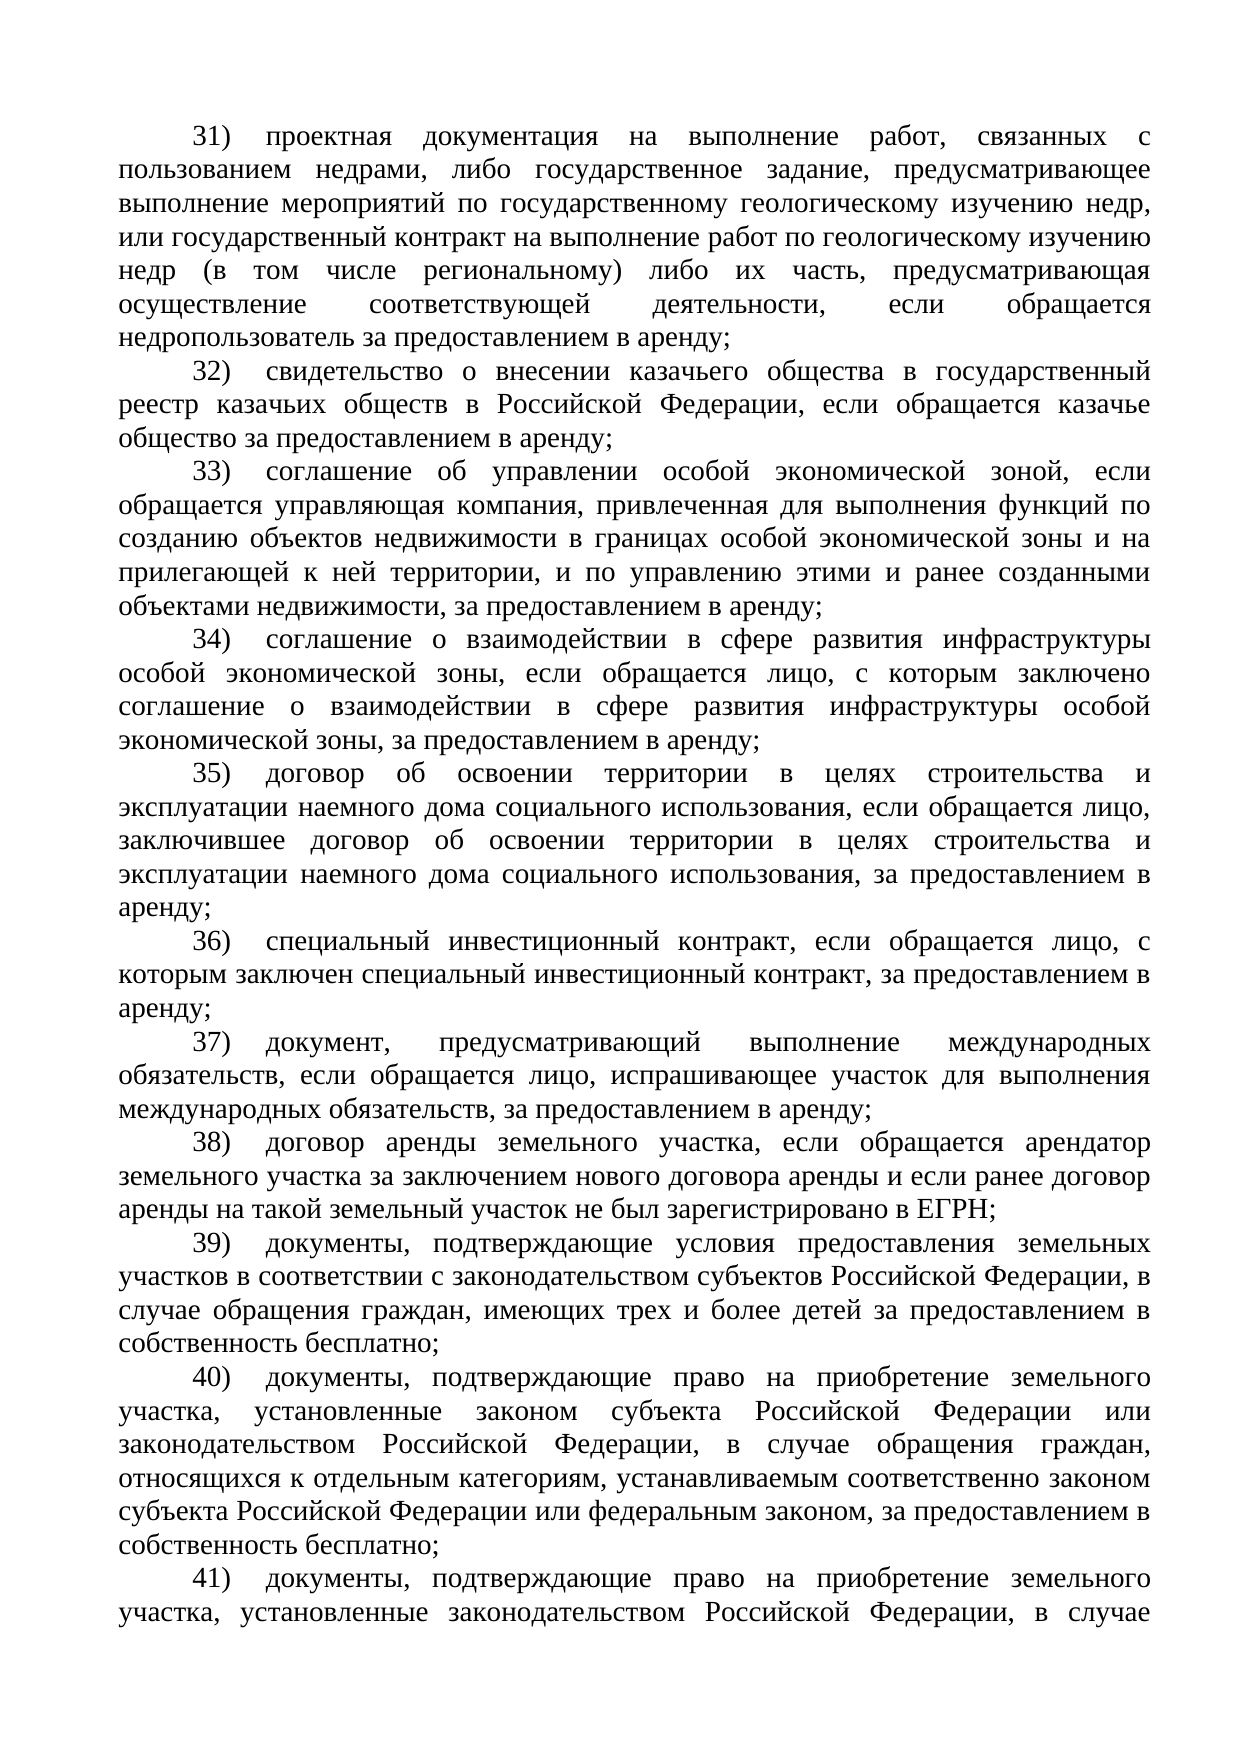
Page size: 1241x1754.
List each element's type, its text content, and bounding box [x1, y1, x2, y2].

text 36) специальный инвестиционный контракт, если обращается лицо, с которым заключен специальный инвестиционный контракт, за предоставлением в аренду; [118, 923, 1152, 1024]
text 34) соглашение о взаимодействии в сфере развития инфраструктуры особой экономической зоны, если обращается лицо, с которым заключено соглашение о взаимодействии в сфере развития инфраструктуры особой экономической зоны, за предоставлением в аренду; [118, 621, 1152, 755]
text 35) договор об освоении территории в целях строительства и эксплуатации наемного дома социального использования, если обращается лицо, заключившее договор об освоении территории в целях строительства и эксплуатации наемного дома социального использования, за предоставлением в аренду; [118, 755, 1152, 923]
text 32) свидетельство о внесении казачьего общества в государственный реестр казачьих обществ в Российской Федерации, если обращается казачье общество за предоставлением в аренду; [118, 353, 1152, 453]
text 40) документы, подтверждающие право на приобретение земельного участка, установленные законом субъекта Российской Федерации или законодательством Российской Федерации, в случае обращения граждан, относящихся к отдельным категориям, устанавливаемым соответственно законом субъекта Российской Федерации или федеральным законом, за предоставлением в собственность бесплатно; [118, 1359, 1152, 1560]
text 33) соглашение об управлении особой экономической зоной, если обращается управляющая компания, привлеченная для выполнения функций по созданию объектов недвижимости в границах особой экономической зоны и на прилегающей к ней территории, и по управлению этими и ранее созданными объектами недвижимости, за предоставлением в аренду; [118, 453, 1152, 621]
text 37) документ, предусматривающий выполнение международных обязательств, если обращается лицо, испрашивающее участок для выполнения международных обязательств, за предоставлением в аренду; [118, 1024, 1152, 1124]
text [118, 1560, 1152, 1627]
text 39) документы, подтверждающие условия предоставления земельных участков в соответствии с законодательством субъектов Российской Федерации, в случае обращения граждан, имеющих трех и более детей за предоставлением в собственность бесплатно; [118, 1225, 1152, 1359]
text 31) проектная документация на выполнение работ, связанных с пользованием недрами, либо государственное задание, предусматривающее выполнение мероприятий по государственному геологическому изучению недр, или государственный контракт на выполнение работ по геологическому изучению недр (в том числе региональному) либо их часть, предусматривающая осуществление соответствующей деятельности, если обращается недропользователь за предоставлением в аренду; [118, 118, 1152, 353]
text 38) договор аренды земельного участка, если обращается арендатор земельного участка за заключением нового договора аренды и если ранее договор аренды на такой земельный участок не был зарегистрировано в ЕГРН; [118, 1124, 1152, 1225]
